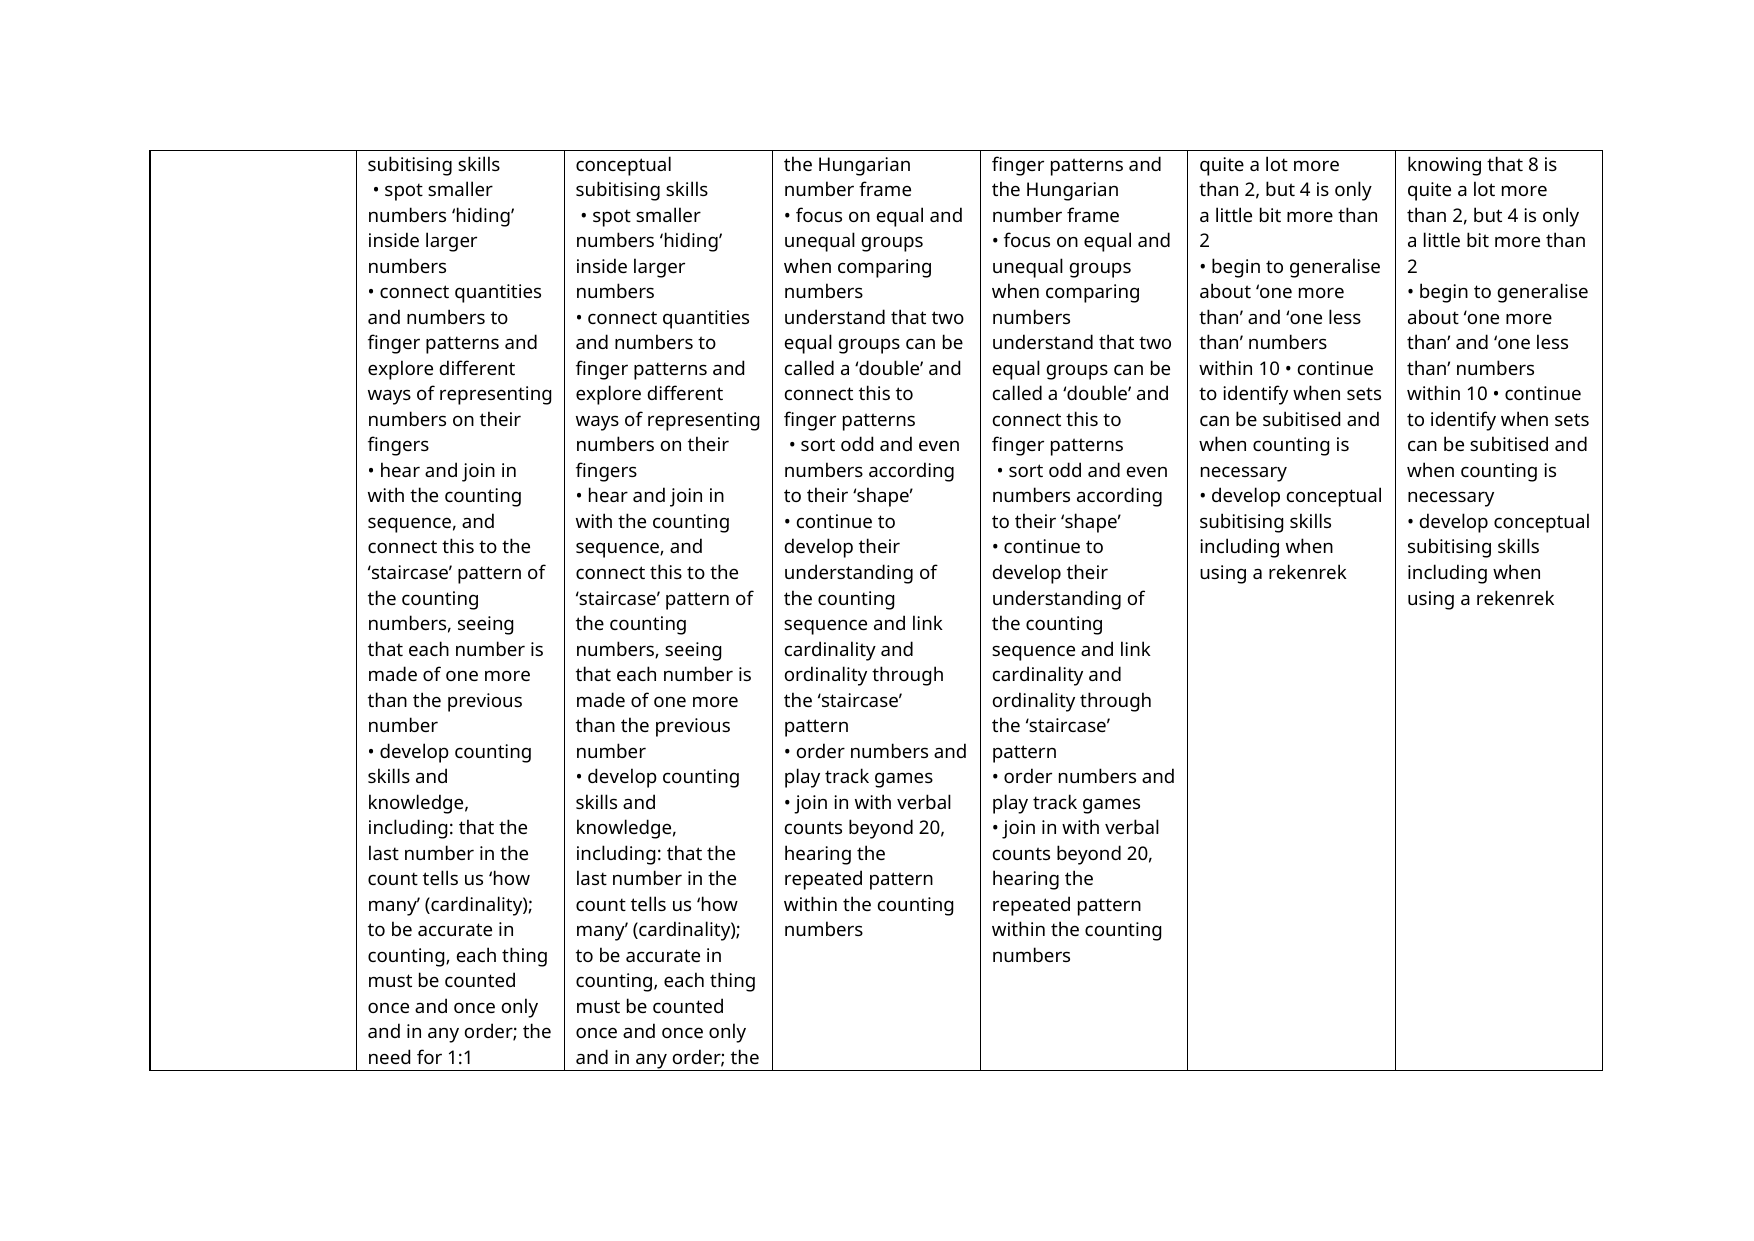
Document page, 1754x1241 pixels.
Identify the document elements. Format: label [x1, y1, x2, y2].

table_cell [357, 151, 564, 1070]
table_cell [1188, 151, 1395, 1070]
table_cell [151, 151, 356, 1070]
table_cell [565, 151, 772, 1070]
table_cell [981, 151, 1187, 1070]
table_cell [773, 151, 980, 1070]
table_cell [1396, 151, 1602, 1070]
